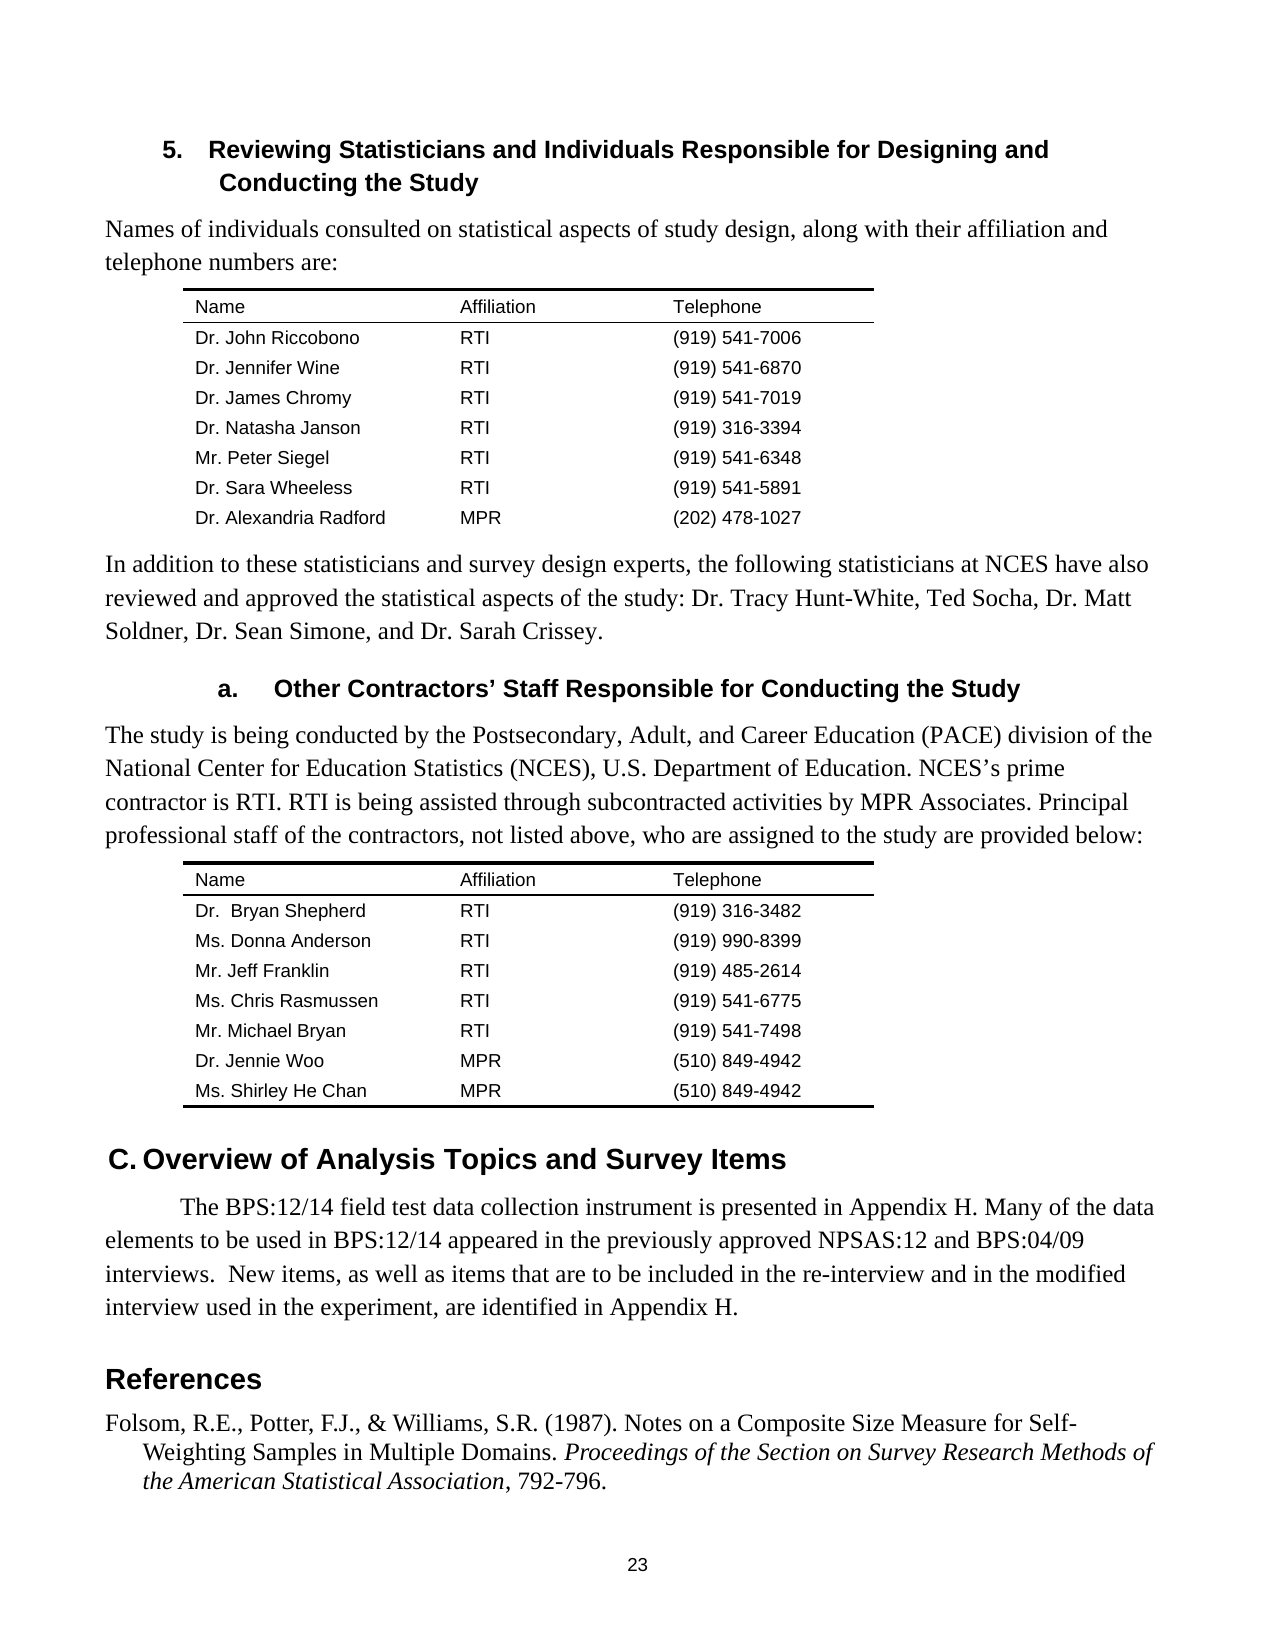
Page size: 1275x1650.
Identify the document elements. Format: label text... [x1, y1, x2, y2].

table_cell (919) 316-3482 [661, 896, 874, 926]
table_cell RTI [448, 443, 661, 472]
table_cell Dr. Bryan Shepherd [183, 896, 448, 926]
table_cell Dr. John Riccobono [183, 323, 448, 353]
table_cell MPR [448, 1045, 661, 1075]
table_cell RTI [448, 383, 661, 413]
table_header Telephone [661, 865, 874, 894]
subtitle Reviewing Statisticians and Individuals Responsible for Designing and Conducting the Study [162, 130, 1170, 197]
table_cell (919) 541-7006 [661, 323, 874, 353]
table_cell RTI [448, 926, 661, 956]
text Folsom, R.E., Potter, F.J., & Williams, S.R. (1987). Notes on a Composite Size Measure for Self-Weighting Samples in Multiple Domains. Proceedings of the Section on Survey Research Methods of the American Statistical Association, 792-796. [105, 1408, 1170, 1494]
table_cell (919) 541-6348 [661, 443, 874, 472]
table_cell Dr. James Chromy [183, 383, 448, 413]
text The BPS:12/14 field test data collection instrument is presented in Appendix H. Many of the data elements to be used in BPS:12/14 appeared in the previously approved NPSAS:12 and BPS:04/09 interviews. New items, as well as items that are to be included in the re-interview and in the modified interview used in the experiment, are identified in Appendix H. [105, 1188, 1170, 1321]
table_cell Dr. Alexandria Radford [183, 502, 448, 532]
table_cell (919) 541-7498 [661, 1016, 874, 1045]
table_cell RTI [448, 896, 661, 926]
text The study is being conducted by the Postsecondary, Adult, and Career Education (PACE) division of the National Center for Education Statistics (NCES), U.S. Department of Education. NCES’s prime contractor is RTI. RTI is being assisted through subcontracted activities by MPR Associates. Principal professional staff of the contractors, not listed above, who are assigned to the study are provided below: [105, 716, 1170, 849]
text In addition to these statisticians and survey design experts, the following statisticians at NCES have also reviewed and approved the statistical aspects of the study: Dr. Tracy Hunt-White, Ted Socha, Dr. Matt Soldner, Dr. Sean Simone, and Dr. Sarah Crissey. [105, 545, 1170, 645]
table_cell (919) 990-8399 [661, 926, 874, 956]
table_cell (919) 541-5891 [661, 473, 874, 502]
table_header Name [183, 865, 448, 894]
table_cell Mr. Peter Siegel [183, 443, 448, 472]
table_cell RTI [448, 473, 661, 502]
table_header Affiliation [448, 865, 661, 894]
table_cell RTI [448, 1016, 661, 1045]
subtitle References [105, 1362, 1170, 1396]
table_cell RTI [448, 353, 661, 383]
subtitle Overview of Analysis Topics and Survey Items [108, 1142, 1170, 1175]
table_cell RTI [448, 986, 661, 1016]
table_cell (919) 541-6775 [661, 986, 874, 1016]
table_cell RTI [448, 956, 661, 986]
table_cell Dr. Natasha Janson [183, 413, 448, 442]
text Names of individuals consulted on statistical aspects of study design, along with their affiliation and telephone numbers are: [105, 209, 1170, 276]
table_cell (510) 849-4942 [661, 1045, 874, 1075]
subtitle Other Contractors’ Staff Responsible for Conducting the Study [217, 670, 1170, 703]
table_cell RTI [448, 323, 661, 353]
table_cell Ms. Chris Rasmussen [183, 986, 448, 1016]
table_header Name [183, 291, 448, 321]
table_cell Mr. Jeff Franklin [183, 956, 448, 986]
table_cell (202) 478-1027 [661, 502, 874, 532]
table_cell MPR [448, 1075, 661, 1105]
table_cell RTI [448, 413, 661, 442]
table_cell Mr. Michael Bryan [183, 1016, 448, 1045]
table_cell (919) 485-2614 [661, 956, 874, 986]
table_cell Dr. Jennie Woo [183, 1045, 448, 1075]
table_cell MPR [448, 502, 661, 532]
table_cell (510) 849-4942 [661, 1075, 874, 1105]
table_cell (919) 541-7019 [661, 383, 874, 413]
table_cell Dr. Jennifer Wine [183, 353, 448, 383]
table_cell (919) 541-6870 [661, 353, 874, 383]
table_cell Ms. Donna Anderson [183, 926, 448, 956]
table_cell Ms. Shirley He Chan [183, 1075, 448, 1105]
table_cell Dr. Sara Wheeless [183, 473, 448, 502]
table_header Telephone [661, 291, 874, 321]
table_header Affiliation [448, 291, 661, 321]
table_cell (919) 316-3394 [661, 413, 874, 442]
